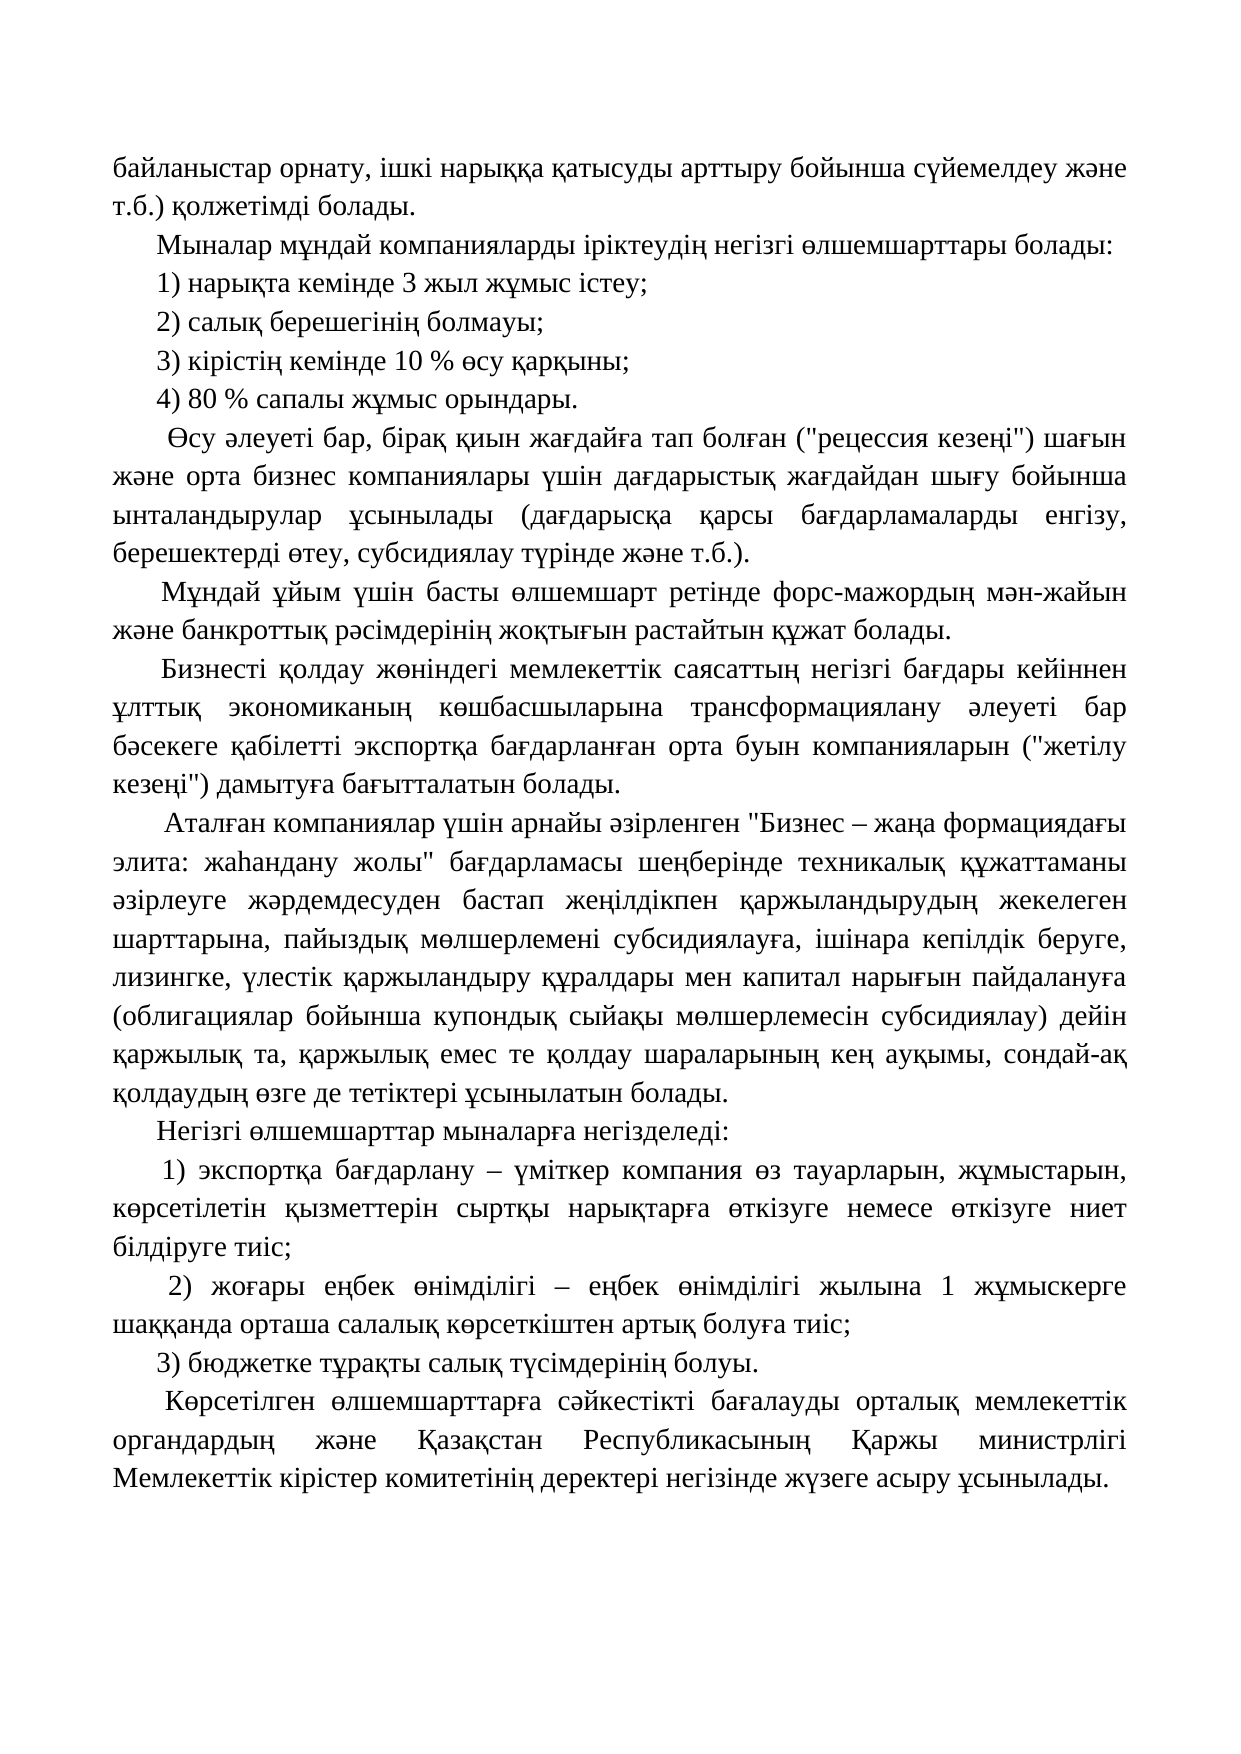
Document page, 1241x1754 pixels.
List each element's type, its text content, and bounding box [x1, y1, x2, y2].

text 2) жоғары еңбек өнімділігі – еңбек өнімділігі жылына 1 жұмыскерге шаққанда орташа салалық көрсеткіштен артық болуға тиіс; [112, 1268, 1128, 1340]
text 3) бюджетке тұрақты салық түсімдерінің болуы. [112, 1345, 1128, 1378]
text 2) салық берешегінің болмауы; [112, 304, 1128, 338]
text Көрсетілген өлшемшарттарға сәйкестікті бағалауды орталық мемлекеттік органдардың және Қазақстан Республикасының Қаржы министрлігі Мемлекеттік кірістер комитетінің деректері негізінде жүзеге асыру ұсынылады. [112, 1383, 1128, 1494]
text Мыналар мұндай компанияларды іріктеудің негізгі өлшемшарттары болады: [112, 227, 1128, 261]
text Аталған компаниялар үшін арнайы әзірленген "Бизнес – жаңа формациядағы элита: жаһандану жолы" бағдарламасы шеңберінде техникалық құжаттаманы әзірлеуге жәрдемдесуден бастап жеңілдікпен қаржыландырудың жекелеген шарттарына, пайыздық мөлшерлемені субсидиялауға, ішінара кепілдік беруге, лизингке, үлестік қаржыландыру құралдары мен капитал нарығын пайдалануға (облигациялар бойынша купондық сыйақы мөлшерлемесін субсидиялау) дейін қаржылық та, қаржылық емес те қолдау шараларының кең ауқымы, сондай-ақ қолдаудың өзге де тетіктері ұсынылатын болады. [112, 805, 1128, 1108]
text Мұндай ұйым үшін басты өлшемшарт ретінде форс-мажордың мән-жайын және банкроттық рәсімдерінің жоқтығын растайтын құжат болады. [112, 574, 1128, 646]
text Негізгі өлшемшарттар мыналарға негізделеді: [112, 1113, 1128, 1147]
text 3) кірістің кемінде 10 % өсу қарқыны; [112, 343, 1128, 376]
text Бизнесті қолдау жөніндегі мемлекеттік саясаттың негізгі бағдары кейіннен ұлттық экономиканың көшбасшыларына трансформациялану әлеуеті бар бәсекеге қабілетті экспортқа бағдарланған орта буын компанияларын ("жетілу кезеңі") дамытуға бағытталатын болады. [112, 651, 1128, 800]
text 1) экспортқа бағдарлану – үміткер компания өз тауарларын, жұмыстарын, көрсетілетін қызметтерін сыртқы нарықтарға өткізуге немесе өткізуге ниет білдіруге тиіс; [112, 1152, 1128, 1263]
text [112, 150, 1128, 222]
text Өсу әлеуеті бар, бірақ қиын жағдайға тап болған ("рецессия кезеңі") шағын және орта бизнес компаниялары үшін дағдарыстық жағдайдан шығу бойынша ынталандырулар ұсынылады (дағдарысқа қарсы бағдарламаларды енгізу, берешектерді өтеу, субсидиялау түрінде және т.б.). [112, 420, 1128, 569]
text 4) 80 % сапалы жұмыс орындары. [112, 381, 1128, 415]
text 1) нарықта кемінде 3 жыл жұмыс істеу; [112, 266, 1128, 299]
